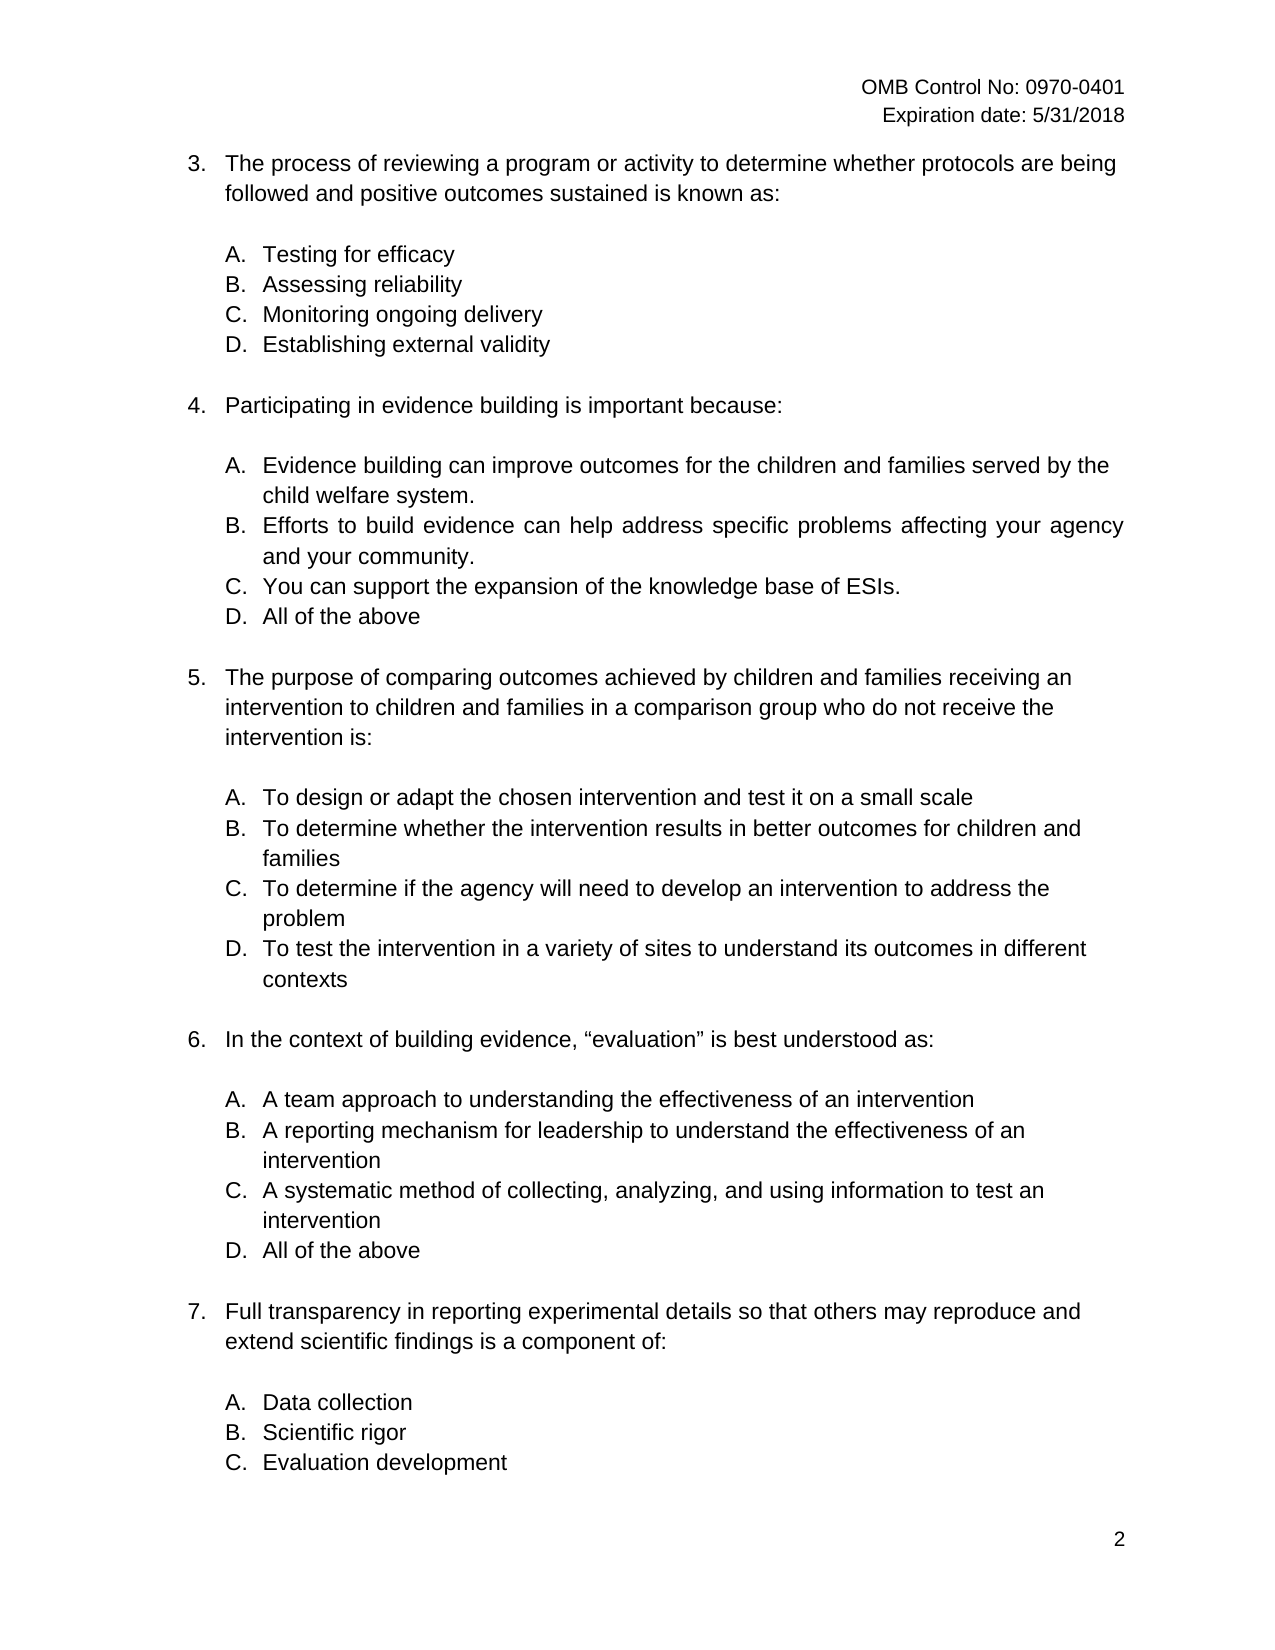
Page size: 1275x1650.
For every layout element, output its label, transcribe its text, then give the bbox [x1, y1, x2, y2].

list A team approach to understanding the effectiveness of an intervention [225, 1086, 1125, 1113]
list Assessing reliability [225, 271, 1125, 297]
list Testing for efficacy [225, 241, 1125, 267]
list To determine if the agency will need to develop an intervention to address the problem [225, 875, 1125, 932]
list The process of reviewing a program or activity to determine whether protocols are being followed and positive outcomes sustained is known as: [187, 150, 1125, 207]
list Participating in evidence building is important because: [187, 392, 1125, 418]
list The purpose of comparing outcomes achieved by children and families receiving an intervention to children and families in a comparison group who do not receive the intervention is: [187, 663, 1125, 750]
list Scientific rigor [225, 1419, 1125, 1445]
list Evidence building can improve outcomes for the children and families served by the child welfare system. [225, 452, 1125, 509]
list To determine whether the intervention results in better outcomes for children and families [225, 814, 1125, 871]
list Efforts to build evidence can help address specific problems affecting your agency and your community. [225, 512, 1125, 569]
list Evaluation development [225, 1449, 1125, 1475]
list You can support the expansion of the knowledge base of ESIs. [225, 573, 1125, 599]
list Full transparency in reporting experimental details so that others may reproduce and extend scientific findings is a component of: [187, 1298, 1125, 1354]
list To design or adapt the chosen intervention and test it on a small scale [225, 784, 1125, 811]
list Establishing external validity [225, 331, 1125, 358]
list A systematic method of collecting, analyzing, and using information to test an intervention [225, 1177, 1125, 1234]
list In the context of building evidence, “evaluation” is best understood as: [187, 1026, 1125, 1052]
list All of the above [225, 603, 1125, 629]
list A reporting mechanism for leadership to understand the effectiveness of an intervention [225, 1117, 1125, 1173]
list To test the intervention in a variety of sites to understand its outcomes in different contexts [225, 935, 1125, 992]
list Data collection [225, 1388, 1125, 1415]
list All of the above [225, 1237, 1125, 1264]
list Monitoring ongoing delivery [225, 301, 1125, 327]
